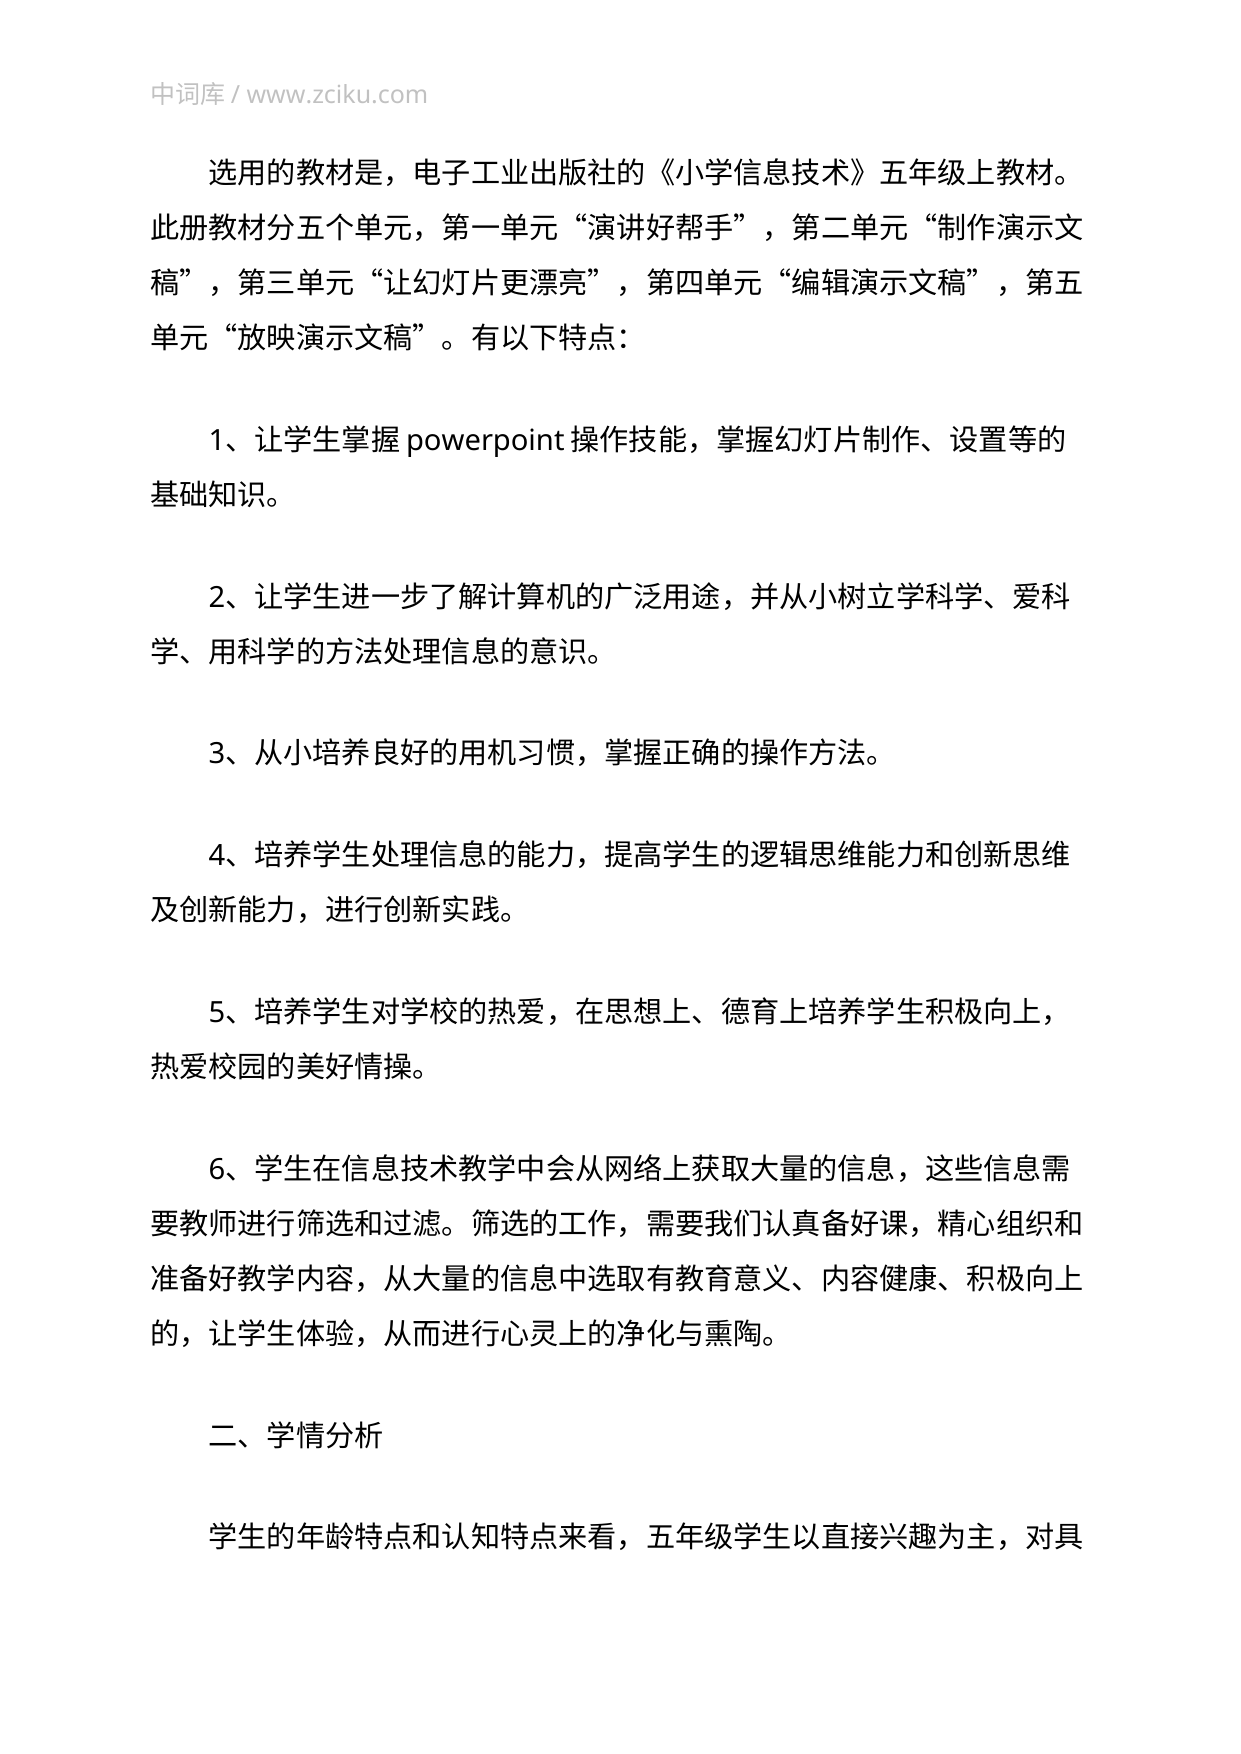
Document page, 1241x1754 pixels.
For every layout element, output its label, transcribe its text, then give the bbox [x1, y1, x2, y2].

text 选用的教材是，电子工业出版社的《小学信息技术》五年级上教材。此册教材分五个单元，第一单元“演讲好帮手”，第二单元“制作演示文稿”，第三单元“让幻灯片更漂亮”，第四单元“编辑演示文稿”，第五单元“放映演示文稿”。有以下特点： [150, 150, 1090, 357]
text 1、让学生掌握powerpoint操作技能，掌握幻灯片制作、设置等的基础知识。 [150, 416, 1090, 514]
text 2、让学生进一步了解计算机的广泛用途，并从小树立学科学、爱科学、用科学的方法处理信息的意识。 [150, 573, 1090, 671]
text 6、学生在信息技术教学中会从网络上获取大量的信息，这些信息需要教师进行筛选和过滤。筛选的工作，需要我们认真备好课，精心组织和准备好教学内容，从大量的信息中选取有教育意义、内容健康、积极向上的，让学生体验，从而进行心灵上的净化与熏陶。 [150, 1146, 1090, 1353]
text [150, 1514, 1090, 1556]
text 二、学情分析 [150, 1412, 1090, 1454]
text 4、培养学生处理信息的能力，提高学生的逻辑思维能力和创新思维及创新能力，进行创新实践。 [150, 832, 1090, 929]
text 5、培养学生对学校的热爱，在思想上、德育上培养学生积极向上，热爱校园的美好情操。 [150, 989, 1090, 1086]
text 3、从小培养良好的用机习惯，掌握正确的操作方法。 [150, 730, 1090, 772]
